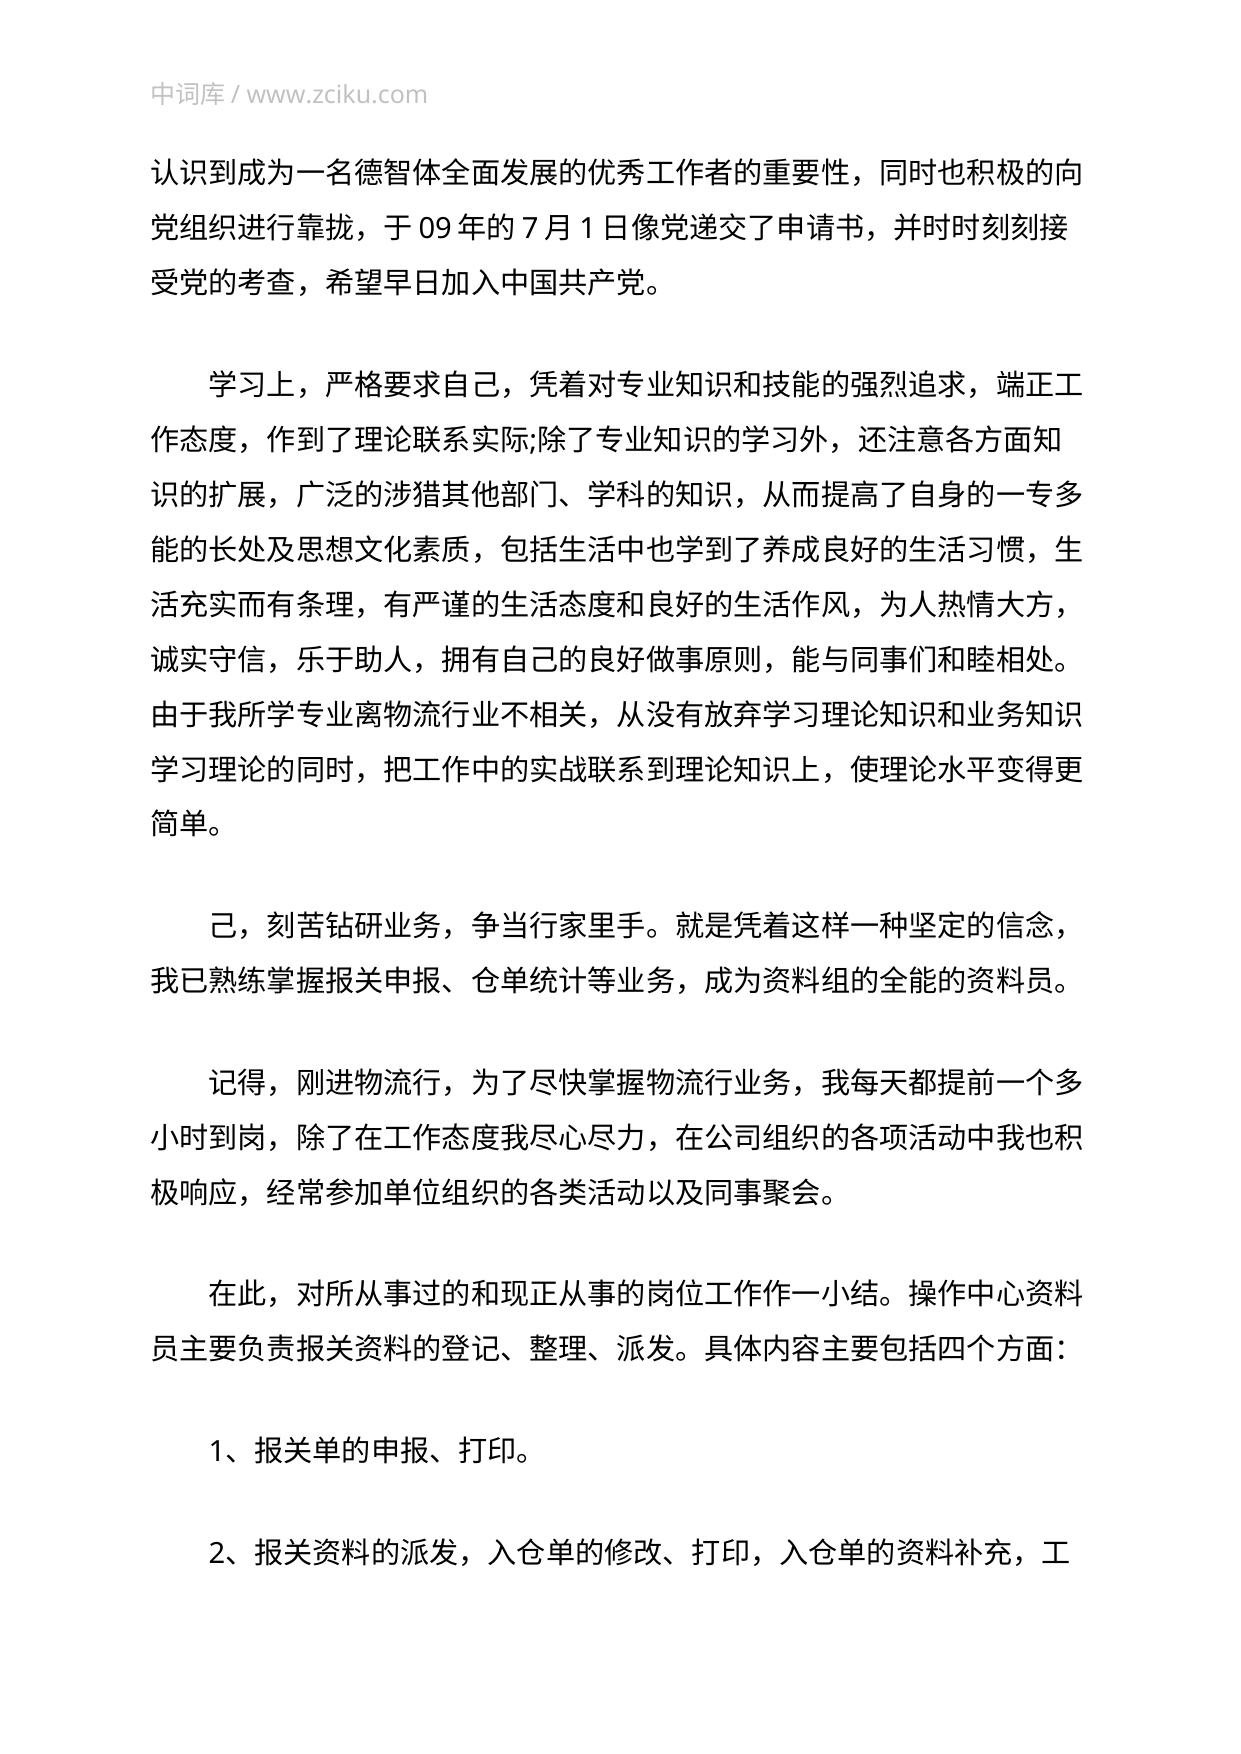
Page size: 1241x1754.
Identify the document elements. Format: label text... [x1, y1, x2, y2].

text 记得，刚进物流行，为了尽快掌握物流行业务，我每天都提前一个多小时到岗，除了在工作态度我尽心尽力，在公司组织的各项活动中我也积极响应，经常参加单位组织的各类活动以及同事聚会。 [150, 1059, 1090, 1211]
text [150, 1529, 1090, 1572]
text 1、报关单的申报、打印。 [150, 1428, 1090, 1470]
text 在此，对所从事过的和现正从事的岗位工作作一小结。操作中心资料员主要负责报关资料的登记、整理、派发。具体内容主要包括四个方面： [150, 1271, 1090, 1368]
text 己，刻苦钻研业务，争当行家里手。就是凭着这样一种坚定的信念，我已熟练掌握报关申报、仓单统计等业务，成为资料组的全能的资料员。 [150, 903, 1090, 1000]
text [150, 150, 1090, 302]
text 学习上，严格要求自己，凭着对专业知识和技能的强烈追求，端正工作态度，作到了理论联系实际;除了专业知识的学习外，还注意各方面知识的扩展，广泛的涉猎其他部门、学科的知识，从而提高了自身的一专多能的长处及思想文化素质，包括生活中也学到了养成良好的生活习惯，生活充实而有条理，有严谨的生活态度和良好的生活作风，为人热情大方，诚实守信，乐于助人，拥有自己的良好做事原则，能与同事们和睦相处。由于我所学专业离物流行业不相关，从没有放弃学习理论知识和业务知识学习理论的同时，把工作中的实战联系到理论知识上，使理论水平变得更简单。 [150, 362, 1090, 843]
